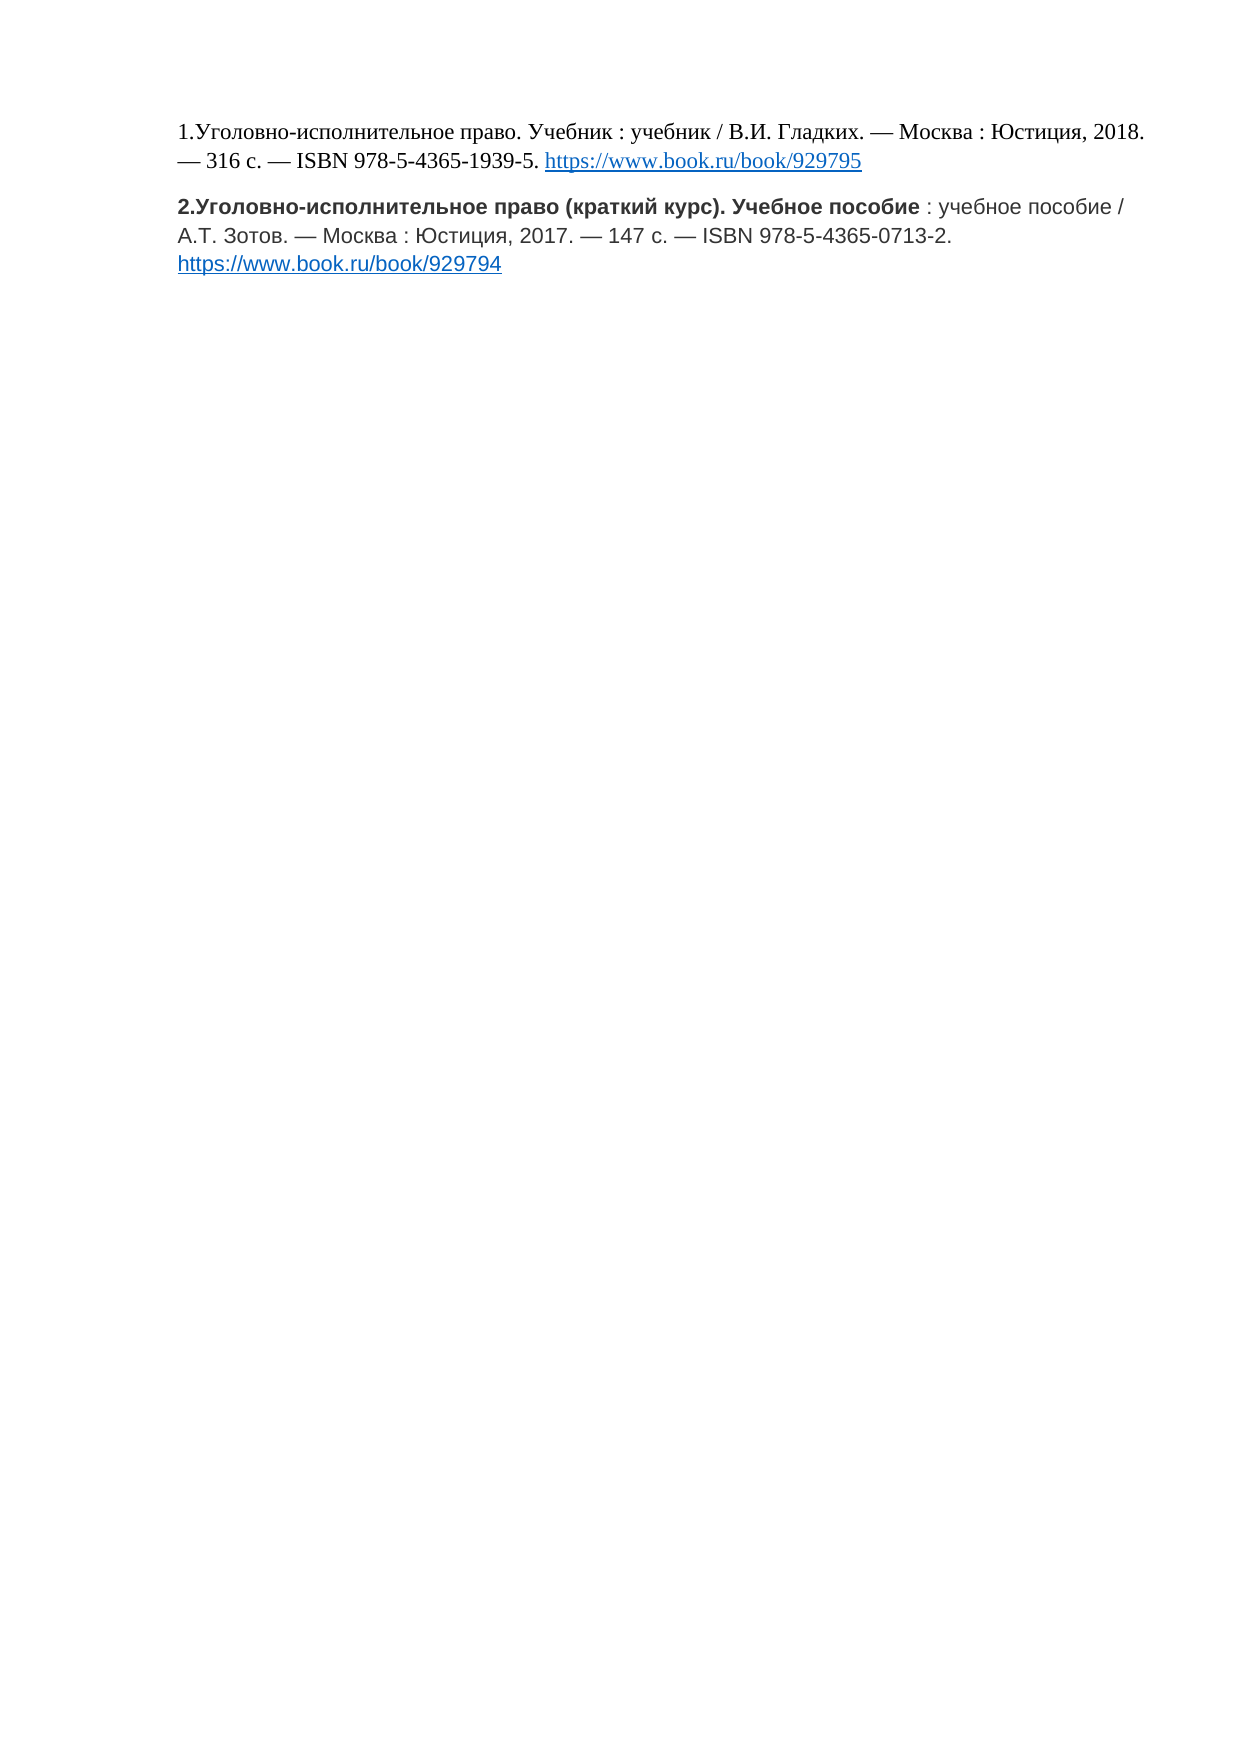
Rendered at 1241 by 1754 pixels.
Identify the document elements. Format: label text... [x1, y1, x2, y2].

text 1.Уголовно-исполнительное право. Учебник : учебник / В.И. Гладких. — Москва : Юстиция, 2018. — 316 с. — ISBN 978-5-4365-1939-5. https://www.book.ru/book/929795 [177, 118, 1152, 175]
text 2.Уголовно-исполнительное право (краткий курс). Учебное пособие : учебное пособие / А.Т. Зотов. — Москва : Юстиция, 2017. — 147 с. — ISBN 978-5-4365-0713-2. https://www.book.ru/book/929794 [177, 193, 1152, 276]
